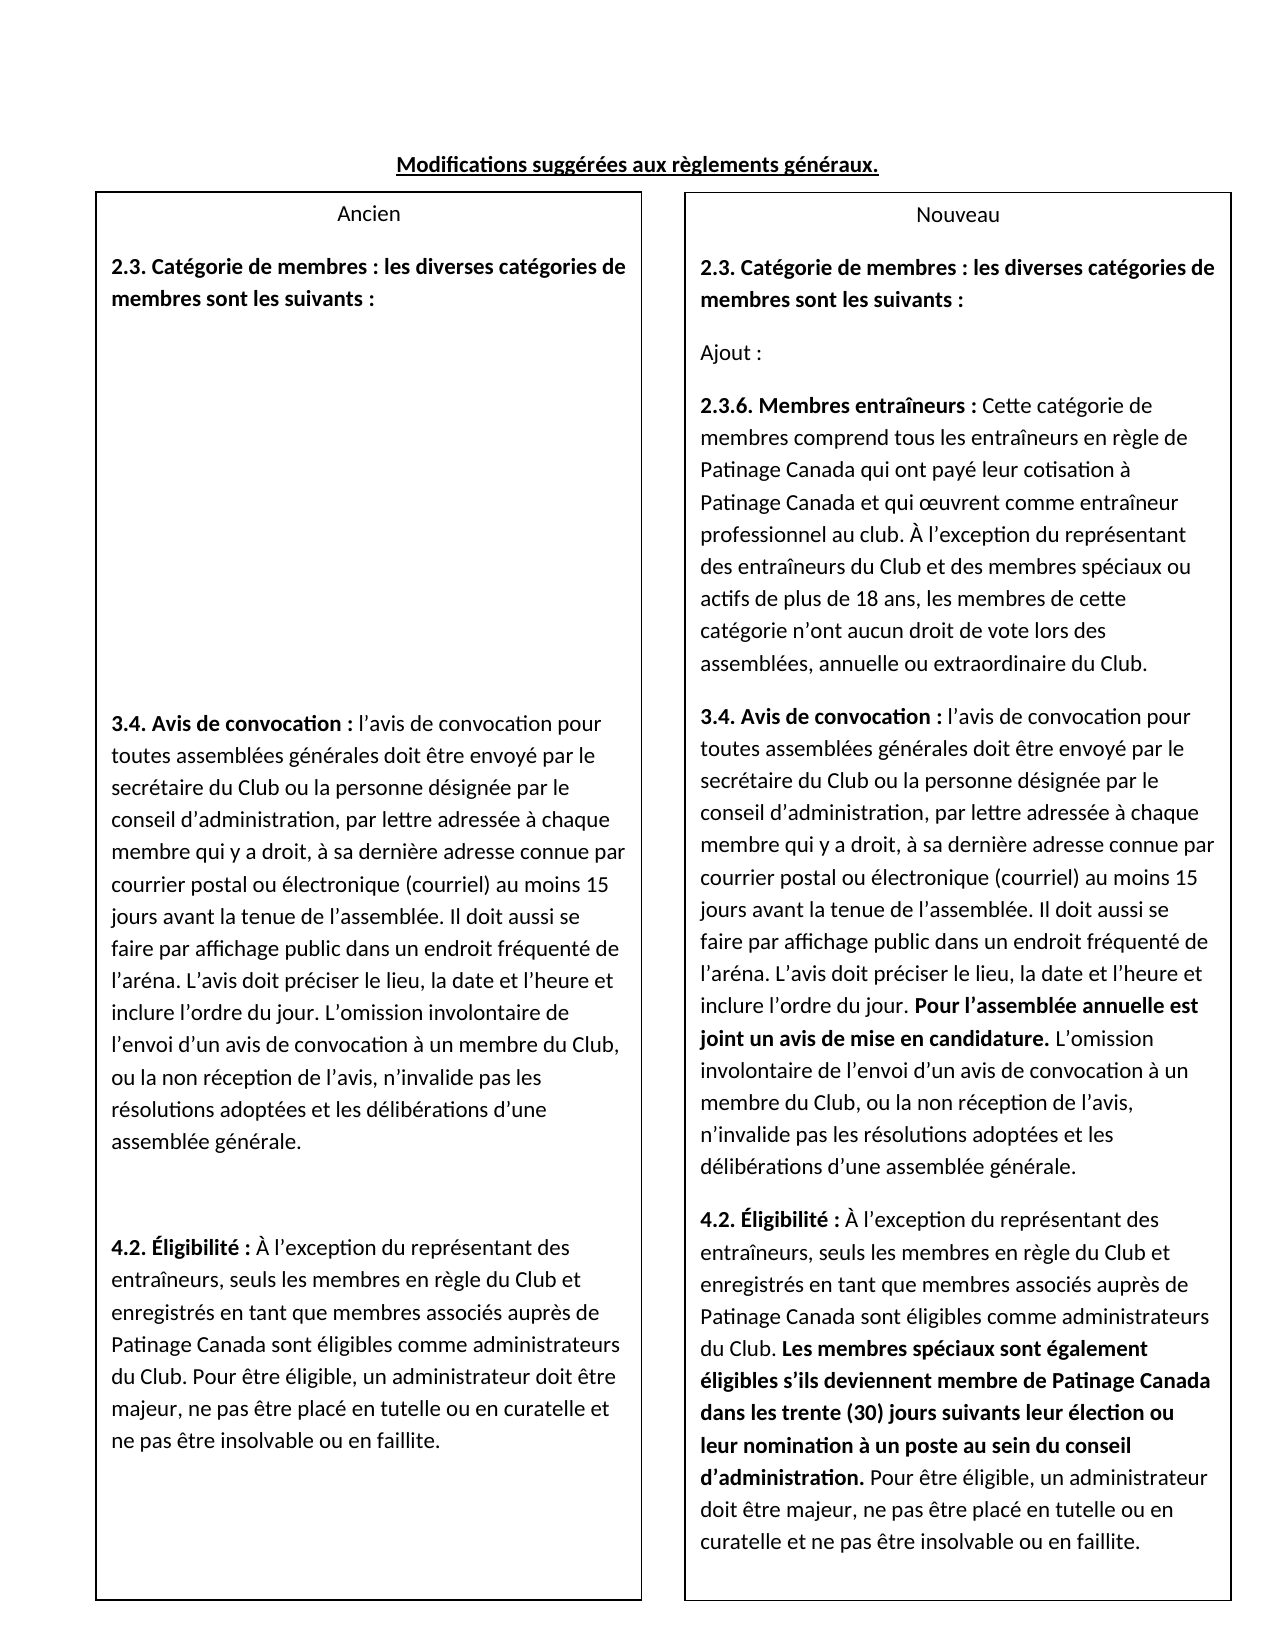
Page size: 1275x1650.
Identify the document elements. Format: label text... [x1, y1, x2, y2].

text Modifications suggérées aux règlements généraux. [187, 150, 1087, 178]
